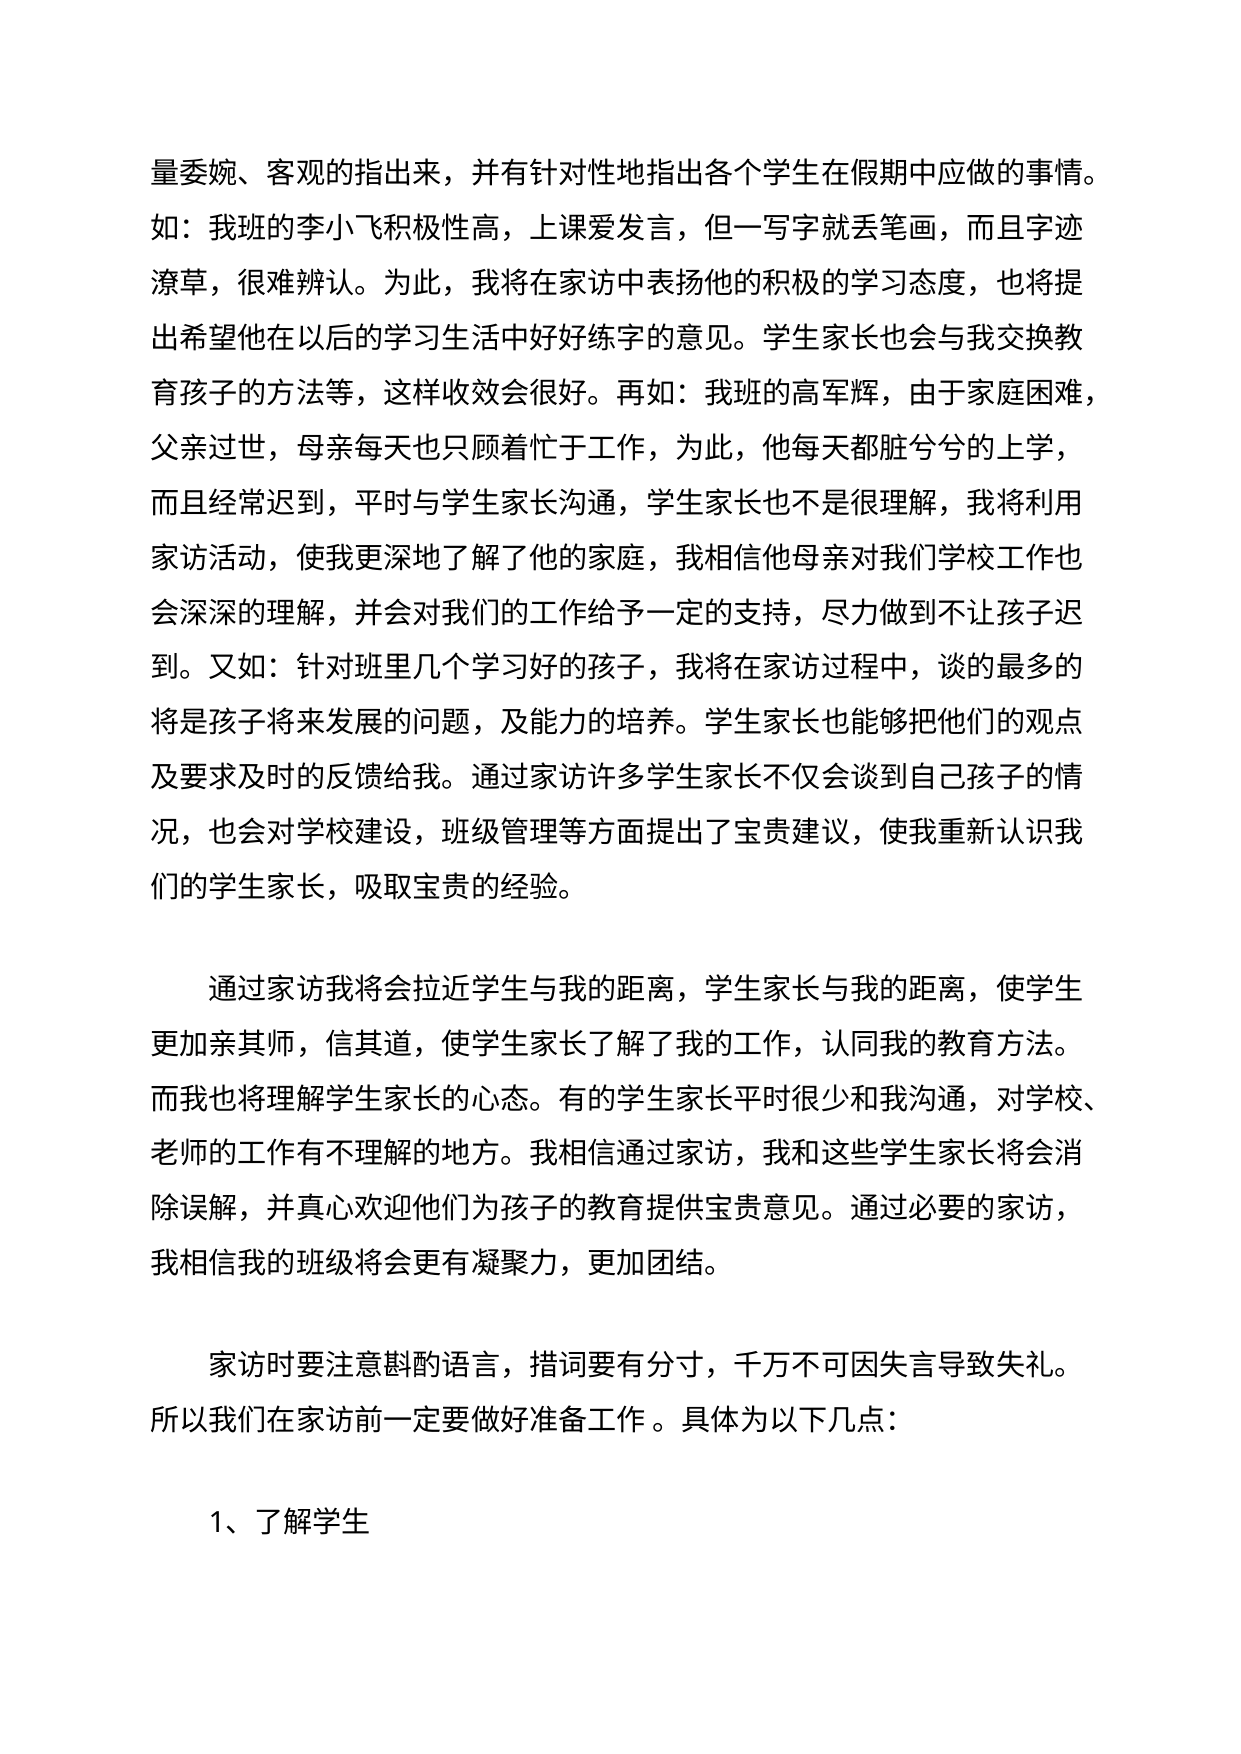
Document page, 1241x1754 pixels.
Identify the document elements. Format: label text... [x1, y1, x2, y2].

text 通过家访我将会拉近学生与我的距离，学生家长与我的距离，使学生更加亲其师，信其道，使学生家长了解了我的工作，认同我的教育方法。而我也将理解学生家长的心态。有的学生家长平时很少和我沟通，对学校、老师的工作有不理解的地方。我相信通过家访，我和这些学生家长将会消除误解，并真心欢迎他们为孩子的教育提供宝贵意见。通过必要的家访，我相信我的班级将会更有凝聚力，更加团结。 [150, 965, 1090, 1282]
text 家访时要注意斟酌语言，措词要有分寸，千万不可因失言导致失礼。 所以我们在家访前一定要做好准备工作 。具体为以下几点： [150, 1342, 1090, 1439]
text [150, 150, 1090, 906]
text 1、了解学生 [150, 1498, 1090, 1541]
